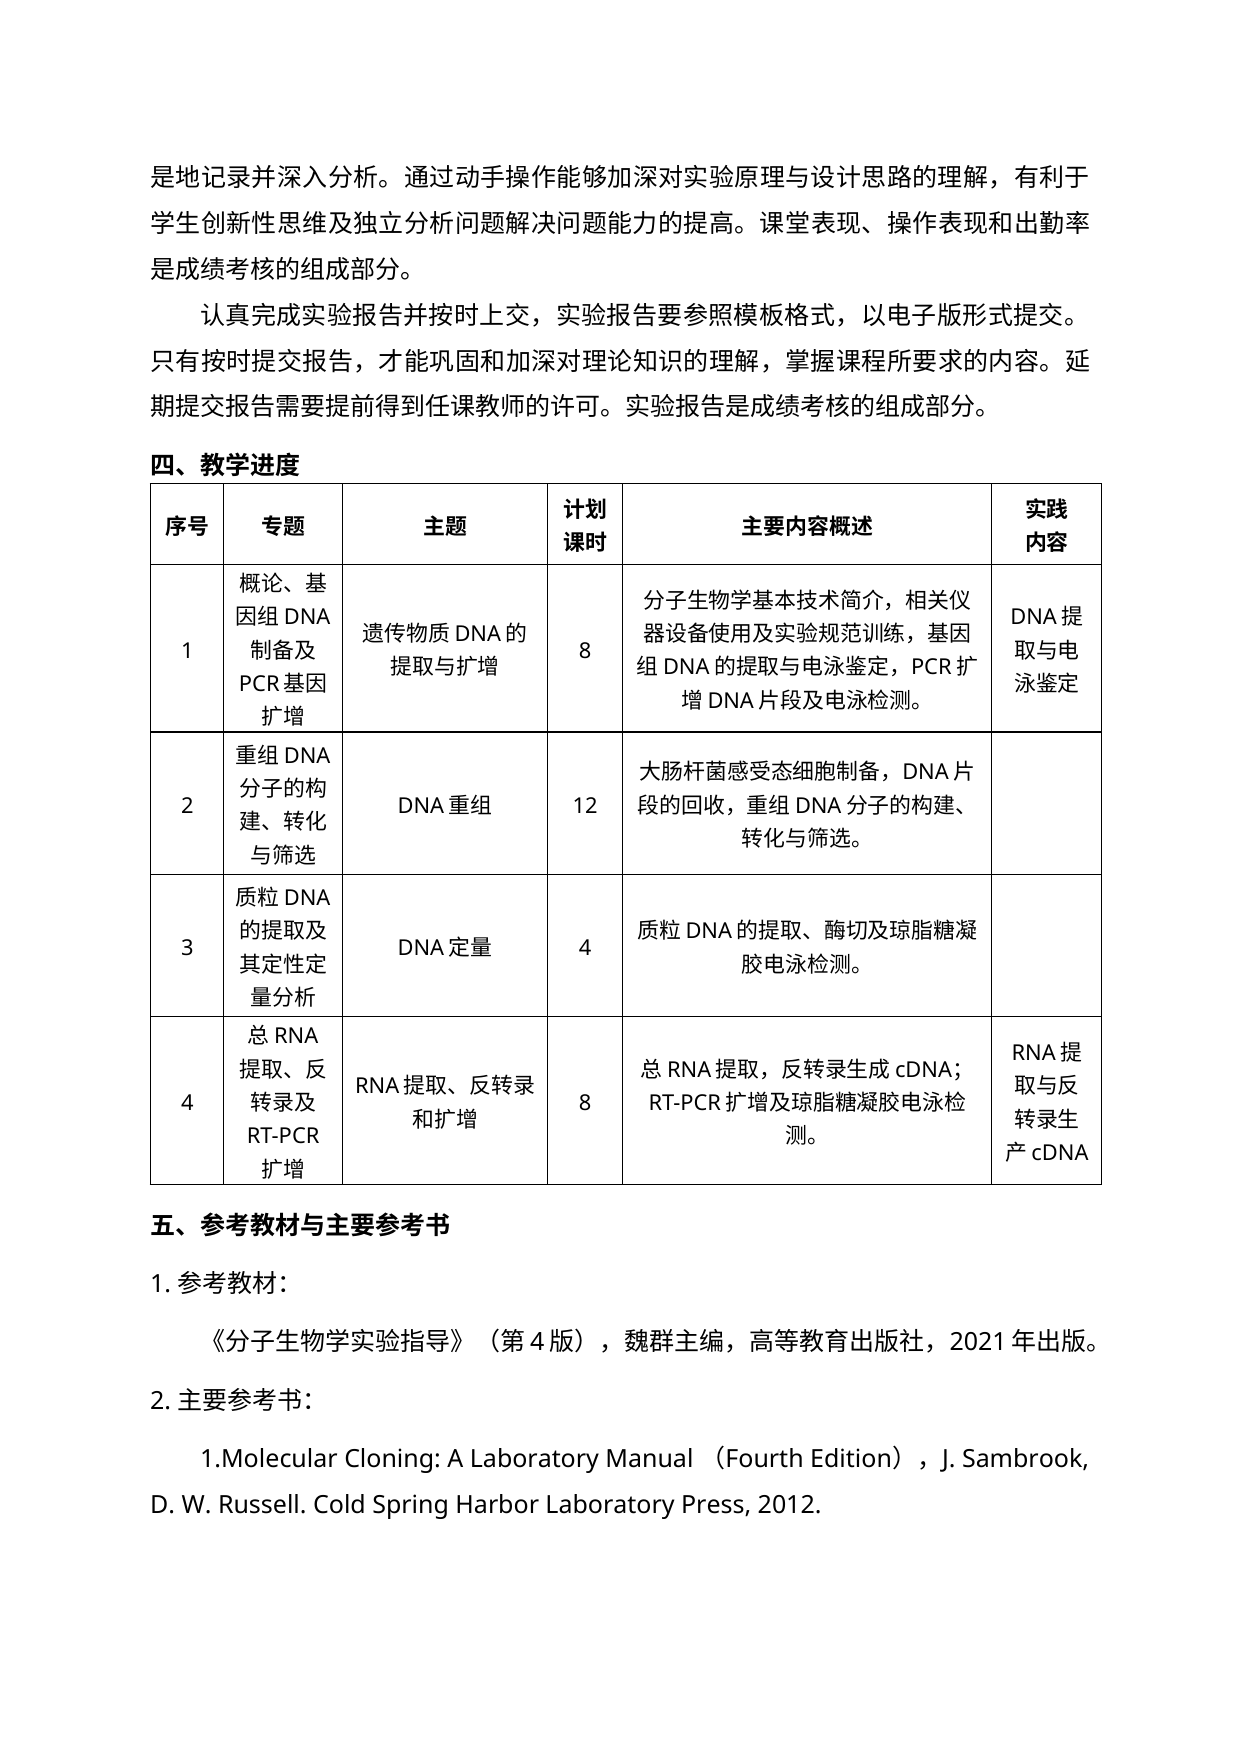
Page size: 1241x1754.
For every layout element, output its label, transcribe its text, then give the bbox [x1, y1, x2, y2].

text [150, 150, 1090, 287]
table_header 序号 [151, 484, 223, 564]
table_cell 4 [548, 875, 622, 1016]
table_cell RNA提取、反转录和扩增 [343, 1017, 547, 1184]
table_cell 1 [151, 565, 223, 731]
table_header 计划课时 [548, 484, 622, 564]
table_cell 12 [548, 733, 622, 874]
table_cell 大肠杆菌感受态细胞制备，DNA片段的回收，重组DNA分子的构建、转化与筛选。 [623, 733, 991, 874]
table_cell 分子生物学基本技术简介，相关仪器设备使用及实验规范训练，基因组DNA的提取与电泳鉴定，PCR扩增DNA片段及电泳检测。 [623, 565, 991, 731]
table_cell 3 [151, 875, 223, 1016]
text 1.Molecular Cloning: A Laboratory Manual （Fourth Edition），J. Sambrook, D. W. Russell. Cold Spring Harbor Laboratory Press, 2012. [150, 1431, 1090, 1522]
table_cell 4 [151, 1017, 223, 1184]
table_header 实践 内容 [992, 484, 1101, 564]
table_cell 质粒DNA的提取、酶切及琼脂糖凝胶电泳检测。 [623, 875, 991, 1016]
text 《分子生物学实验指导》（第4版），魏群主编，高等教育出版社，2021年出版。 [150, 1314, 1090, 1360]
table_cell DNA提取与电泳鉴定 [992, 565, 1101, 731]
text 五、参考教材与主要参考书 [150, 1197, 1090, 1243]
table_cell 质粒DNA的提取及其定性定量分析 [224, 875, 342, 1016]
table_cell 重组DNA分子的构建、转化与筛选 [224, 733, 342, 874]
table_cell DNA重组 [343, 733, 547, 874]
table_header 专题 [224, 484, 342, 564]
table_cell 8 [548, 1017, 622, 1184]
table_cell 总RNA提取、反转录及RT-PCR扩增 [224, 1017, 342, 1184]
table_header 主题 [343, 484, 547, 564]
table_cell 2 [151, 733, 223, 874]
table_cell 概论、基因组DNA制备及PCR基因扩增 [224, 565, 342, 731]
table_cell [992, 733, 1101, 874]
text 1. 参考教材： [150, 1256, 1090, 1302]
text 2. 主要参考书： [150, 1372, 1090, 1418]
table_cell 8 [548, 565, 622, 731]
table_cell 总RNA提取，反转录生成cDNA；RT-PCR扩增及琼脂糖凝胶电泳检测。 [623, 1017, 991, 1184]
text 四、教学进度 [150, 437, 1090, 483]
table_cell DNA定量 [343, 875, 547, 1016]
table_cell [992, 875, 1101, 1016]
table_header 主要内容概述 [623, 484, 991, 564]
table_cell 遗传物质DNA的提取与扩增 [343, 565, 547, 731]
text 认真完成实验报告并按时上交，实验报告要参照模板格式，以电子版形式提交。只有按时提交报告，才能巩固和加深对理论知识的理解，掌握课程所要求的内容。延期提交报告需要提前得到任课教师的许可。实验报告是成绩考核的组成部分。 [150, 287, 1090, 425]
table_cell RNA提取与反转录生产cDNA [992, 1017, 1101, 1184]
